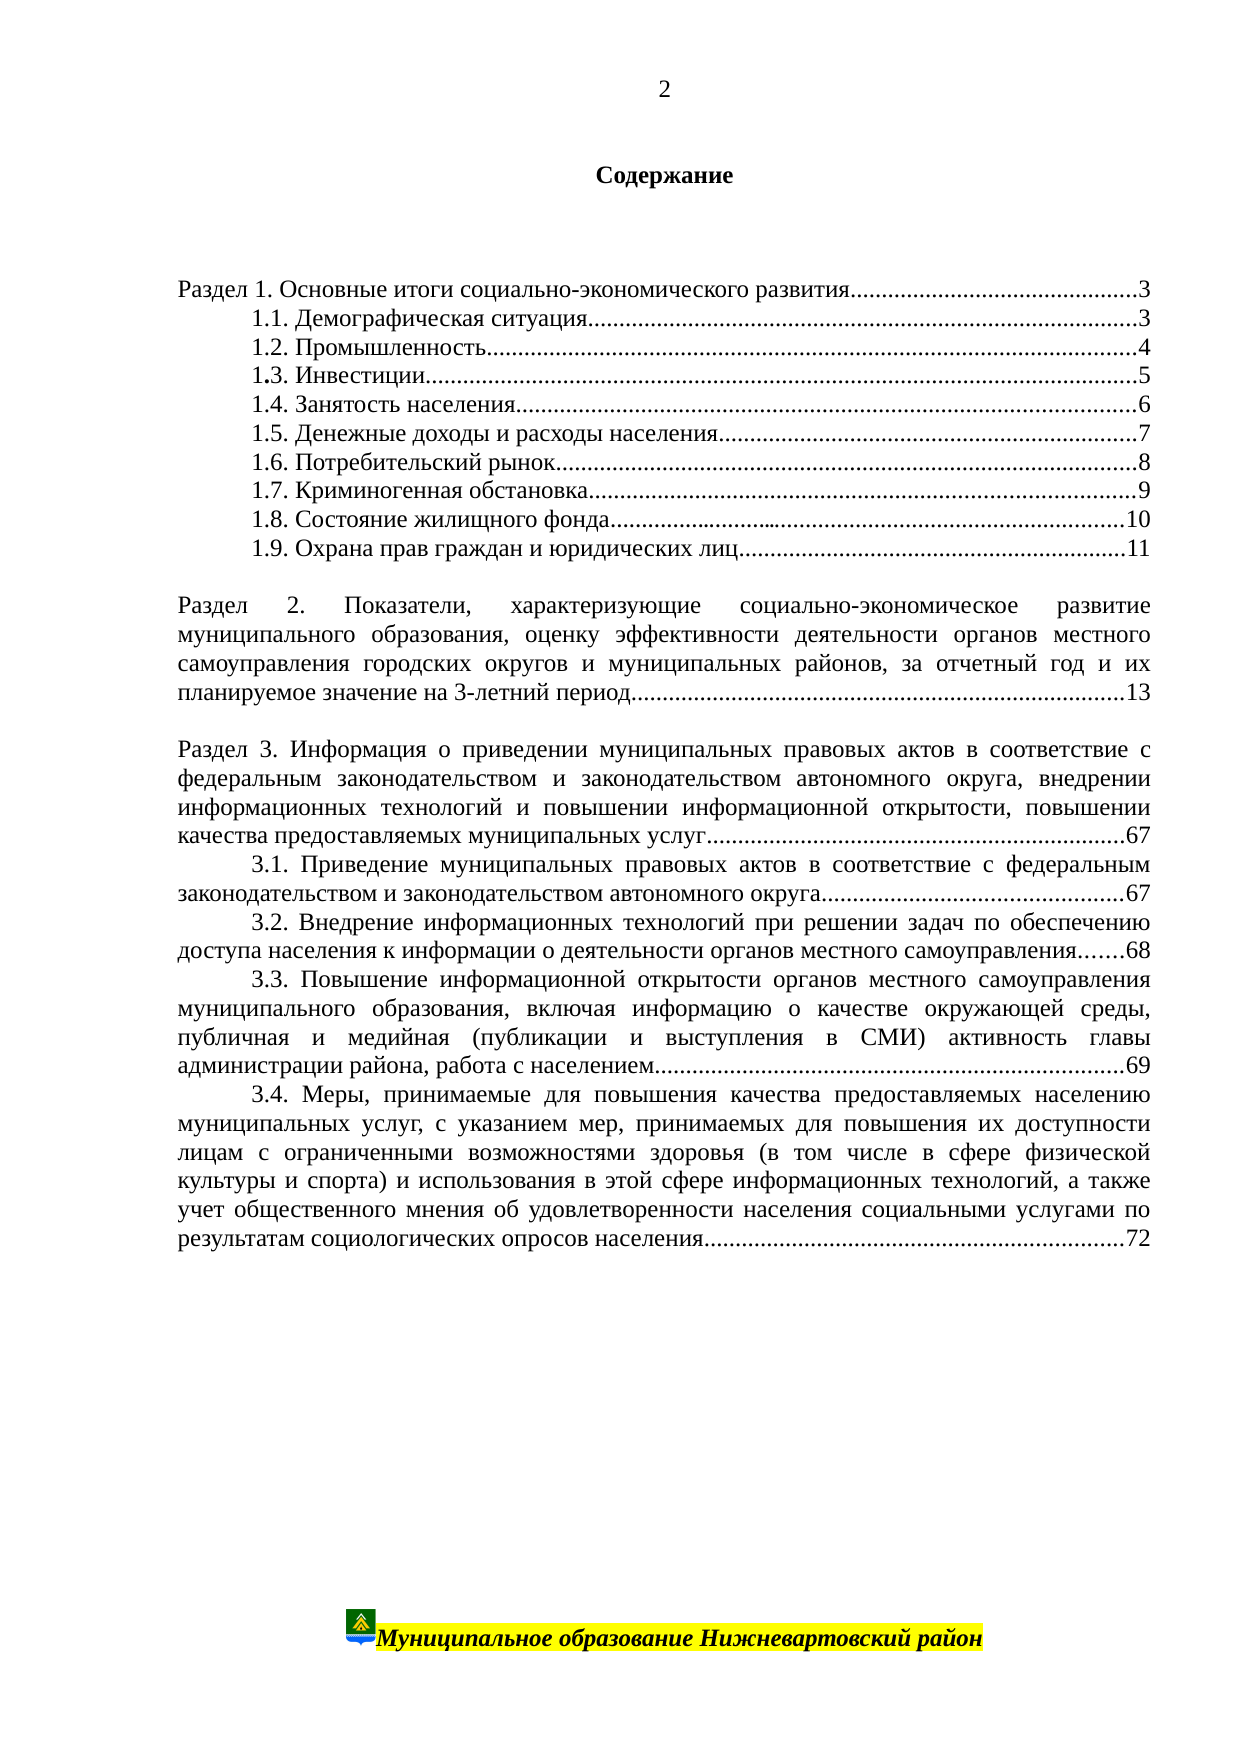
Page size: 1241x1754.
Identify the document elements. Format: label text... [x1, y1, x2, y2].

text Раздел 1. Основные итоги социально-экономического развития 3 [177, 274, 1152, 303]
text 1.2. Промышленность 4 [177, 332, 1152, 361]
text 1.9. Охрана прав граждан и юридических лиц. 11 [177, 533, 1152, 562]
text 1.6. Потребительский рынок 8 [177, 447, 1152, 476]
text 1.8. Состояние жилищного фонда…………….……….. 10 [177, 504, 1152, 533]
text 1.3. Инвестиции 5 [177, 361, 1152, 389]
text 1.1. Демографическая ситуация 3 [177, 303, 1152, 332]
text 3.3. Повышение информационной открытости органов местного самоуправления муниципального образования, включая информацию о качестве окружающей среды, публичная и медийная (публикации и выступления в СМИ) активность главы администрации района, работа с населением 69 [177, 964, 1152, 1079]
text 1.7. Криминогенная обстановка 9 [177, 476, 1152, 504]
text 3.2. Внедрение информационных технологий при решении задач по обеспечению доступа населения к информации о деятельности органов местного самоуправления 68 [177, 907, 1152, 964]
text 3.1. Приведение муниципальных правовых актов в соответствие с федеральным законодательством и законодательством автономного округа 67 [177, 849, 1152, 907]
text Содержание [177, 160, 1152, 189]
text Раздел 3. Информация о приведении муниципальных правовых актов в соответствие с федеральным законодательством и законодательством автономного округа, внедрении информационных технологий и повышении информационной открытости, повышении качества предоставляемых муниципальных услуг 67 [177, 734, 1152, 849]
text 3.4. Меры, принимаемые для повышения качества предоставляемых населению муниципальных услуг, с указанием мер, принимаемых для повышения их доступности лицам с ограниченными возможностями здоровья (в том числе в сфере физической культуры и спорта) и использования в этой сфере информационных технологий, а также учет общественного мнения об удовлетворенности населения социальными услугами по результатам социологических опросов населения 72 [177, 1079, 1152, 1252]
text 1.5. Денежные доходы и расходы населения 7 [177, 418, 1152, 447]
picture [346, 1609, 376, 1646]
text Раздел 2. Показатели, характеризующие социально-экономическое развитие муниципального образования, оценку эффективности деятельности органов местного самоуправления городских округов и муниципальных районов, за отчетный год и их планируемое значение на 3-летний период 13 [177, 591, 1152, 706]
text 1.4. Занятость населения 6 [177, 389, 1152, 418]
